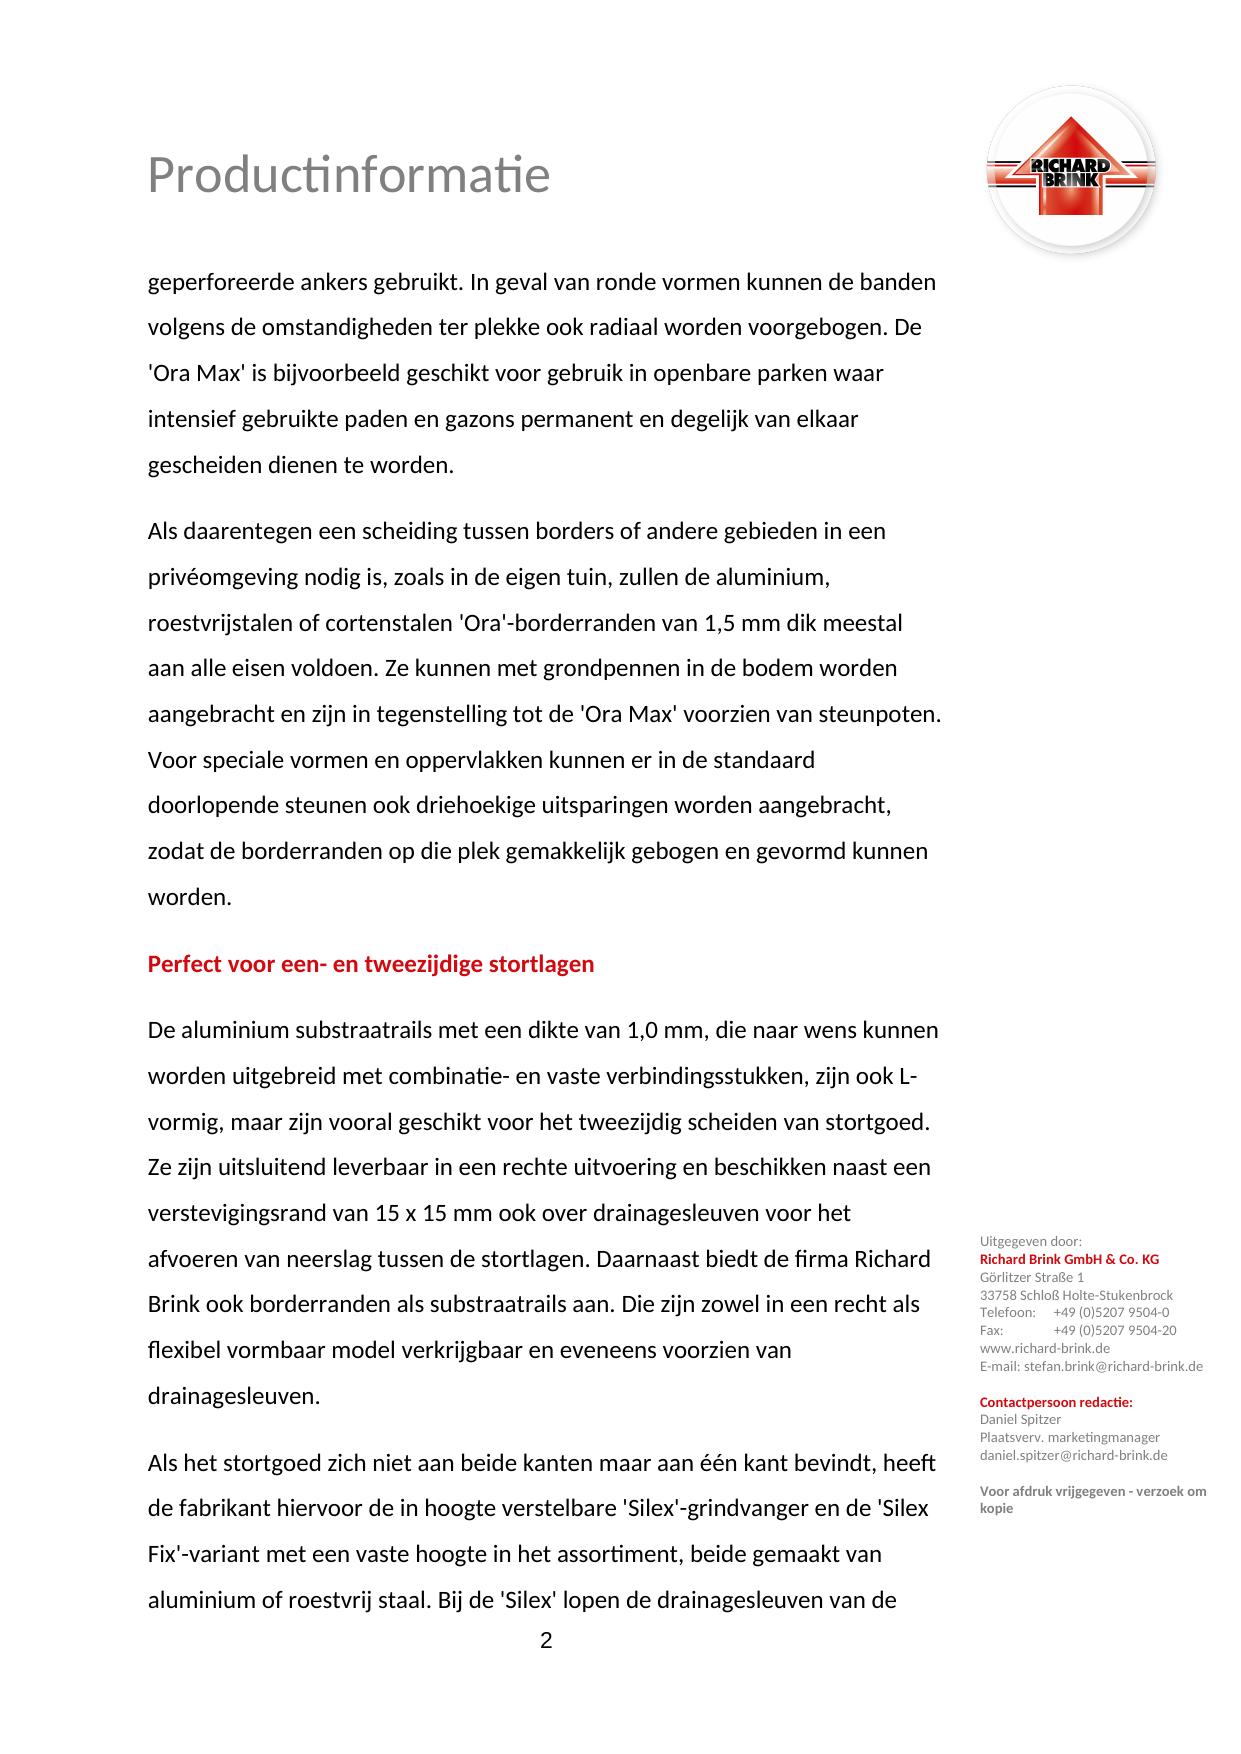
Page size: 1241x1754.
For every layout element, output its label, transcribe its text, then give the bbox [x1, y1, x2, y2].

text Perfect voor een- en tweezijdige stortlagen [148, 948, 945, 978]
text De aluminium substraatrails met een dikte van 1,0 mm, die naar wens kunnen worden uitgebreid met combinatie- en vaste verbindingsstukken, zijn ook L-vormig, maar zijn vooral geschikt voor het tweezijdig scheiden van stortgoed. Ze zijn uitsluitend leverbaar in een rechte uitvoering en beschikken naast een verstevigingsrand van 15 x 15 mm ook over drainagesleuven voor het afvoeren van neerslag tussen de stortlagen. Daarnaast biedt de firma Richard Brink ook borderranden als substraatrails aan. Die zijn zowel in een recht als flexibel vormbaar model verkrijgbaar en eveneens voorzien van drainagesleuven. [148, 1014, 945, 1411]
picture [979, 78, 1168, 267]
text Als daarentegen een scheiding tussen borders of andere gebieden in een privéomgeving nodig is, zoals in de eigen tuin, zullen de aluminium, roestvrijstalen of cortenstalen 'Ora'-borderranden van 1,5 mm dik meestal aan alle eisen voldoen. Ze kunnen met grondpennen in de bodem worden aangebracht en zijn in tegenstelling tot de 'Ora Max' voorzien van steunpoten. Voor speciale vormen en oppervlakken kunnen er in de standaard doorlopende steunen ook driehoekige uitsparingen worden aangebracht, zodat de borderranden op die plek gemakkelijk gebogen en gevormd kunnen worden. [148, 515, 945, 912]
